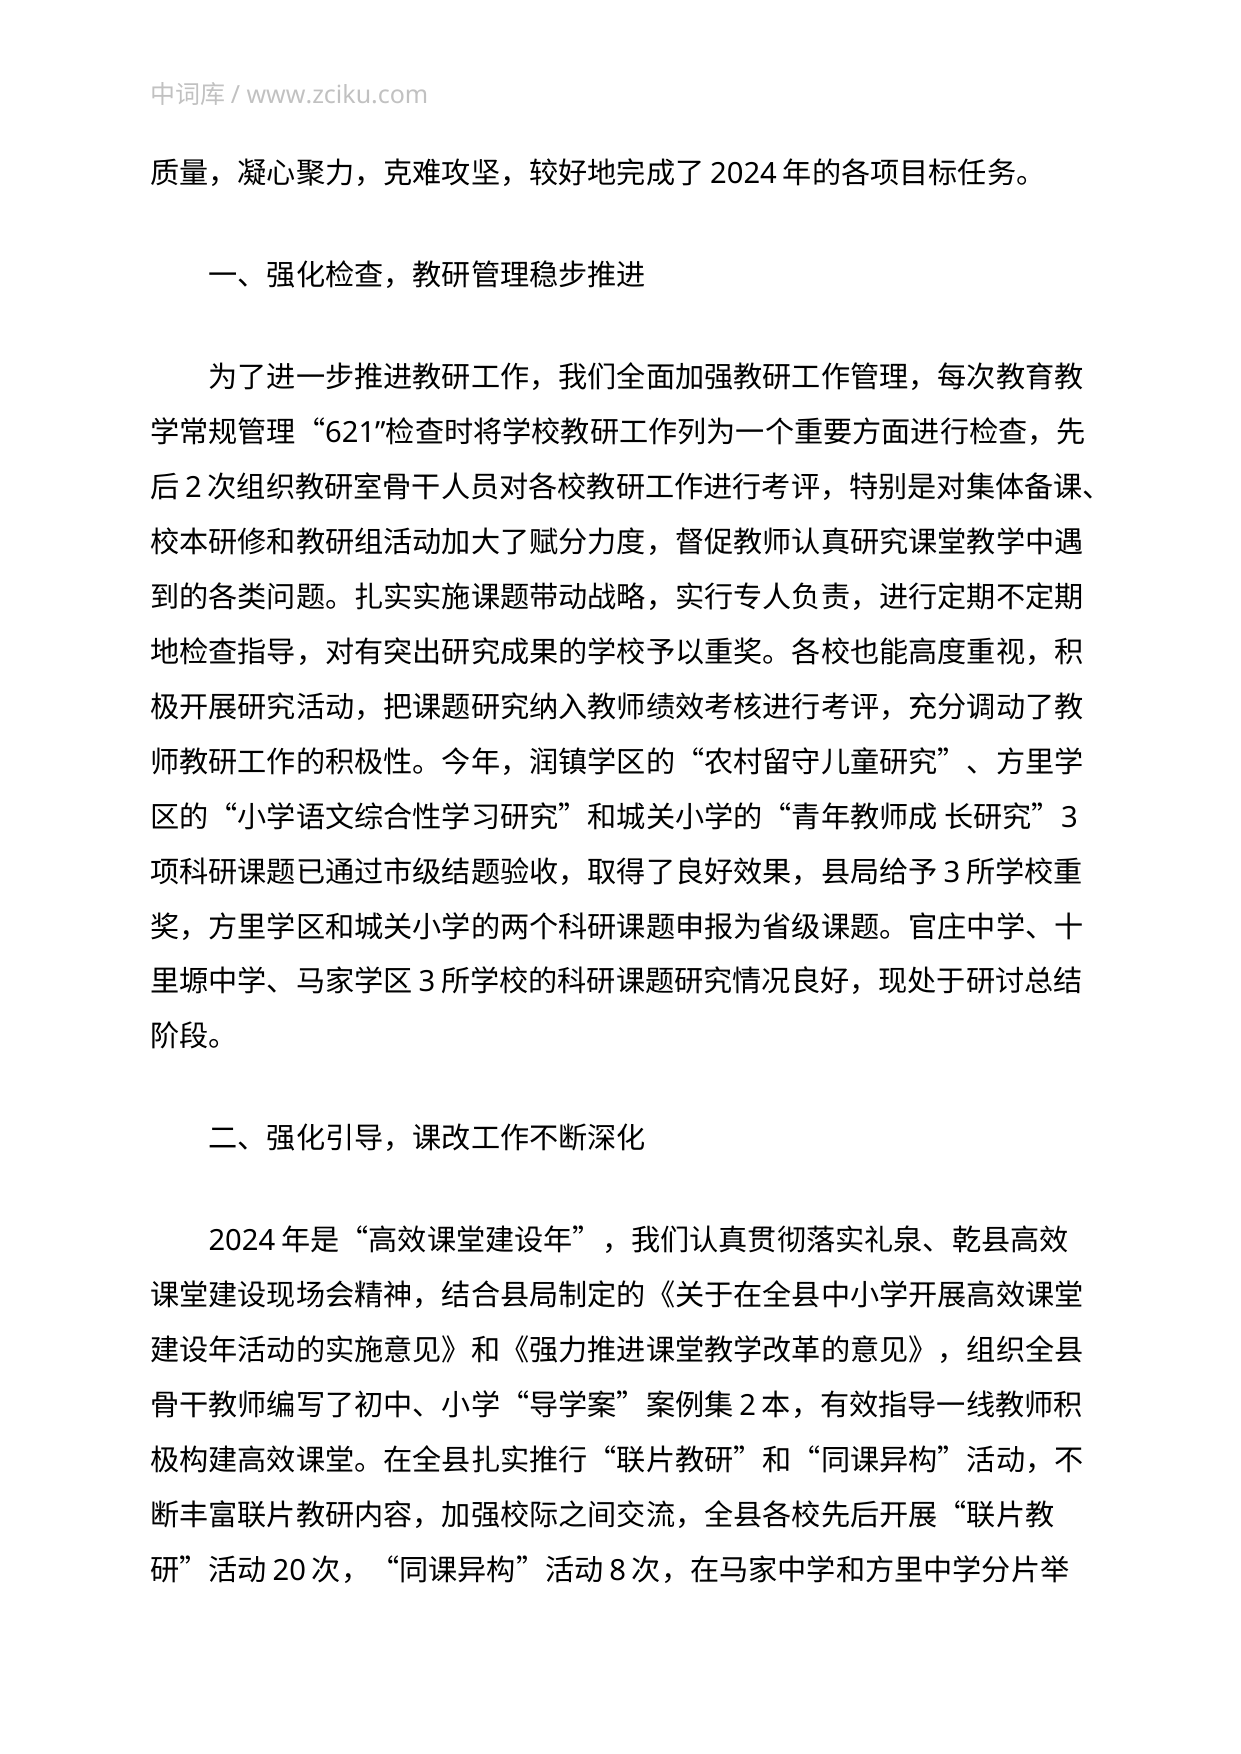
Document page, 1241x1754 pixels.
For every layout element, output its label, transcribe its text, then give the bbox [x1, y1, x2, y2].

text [150, 150, 1090, 192]
text 二、强化引导，课改工作不断深化 [150, 1115, 1090, 1157]
text 为了进一步推进教研工作，我们全面加强教研工作管理，每次教育教学常规管理“621”检查时将学校教研工作列为一个重要方面进行检查，先后2次组织教研室骨干人员对各校教研工作进行考评，特别是对集体备课、校本研修和教研组活动加大了赋分力度，督促教师认真研究课堂教学中遇到的各类问题。扎实实施课题带动战略，实行专人负责，进行定期不定期地检查指导，对有突出研究成果的学校予以重奖。各校也能高度重视，积极开展研究活动，把课题研究纳入教师绩效考核进行考评，充分调动了教师教研工作的积极性。今年，润镇学区的“农村留守儿童研究”、方里学区的“小学语文综合性学习研究”和城关小学的“青年教师成 长研究”3项科研课题已通过市级结题验收，取得了良好效果，县局给予3所学校重奖，方里学区和城关小学的两个科研课题申报为省级课题。官庄中学、十里塬中学、马家学区3所学校的科研课题研究情况良好，现处于研讨总结阶段。 [150, 354, 1090, 1055]
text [150, 1217, 1090, 1588]
text 一、强化检查，教研管理稳步推进 [150, 252, 1090, 294]
